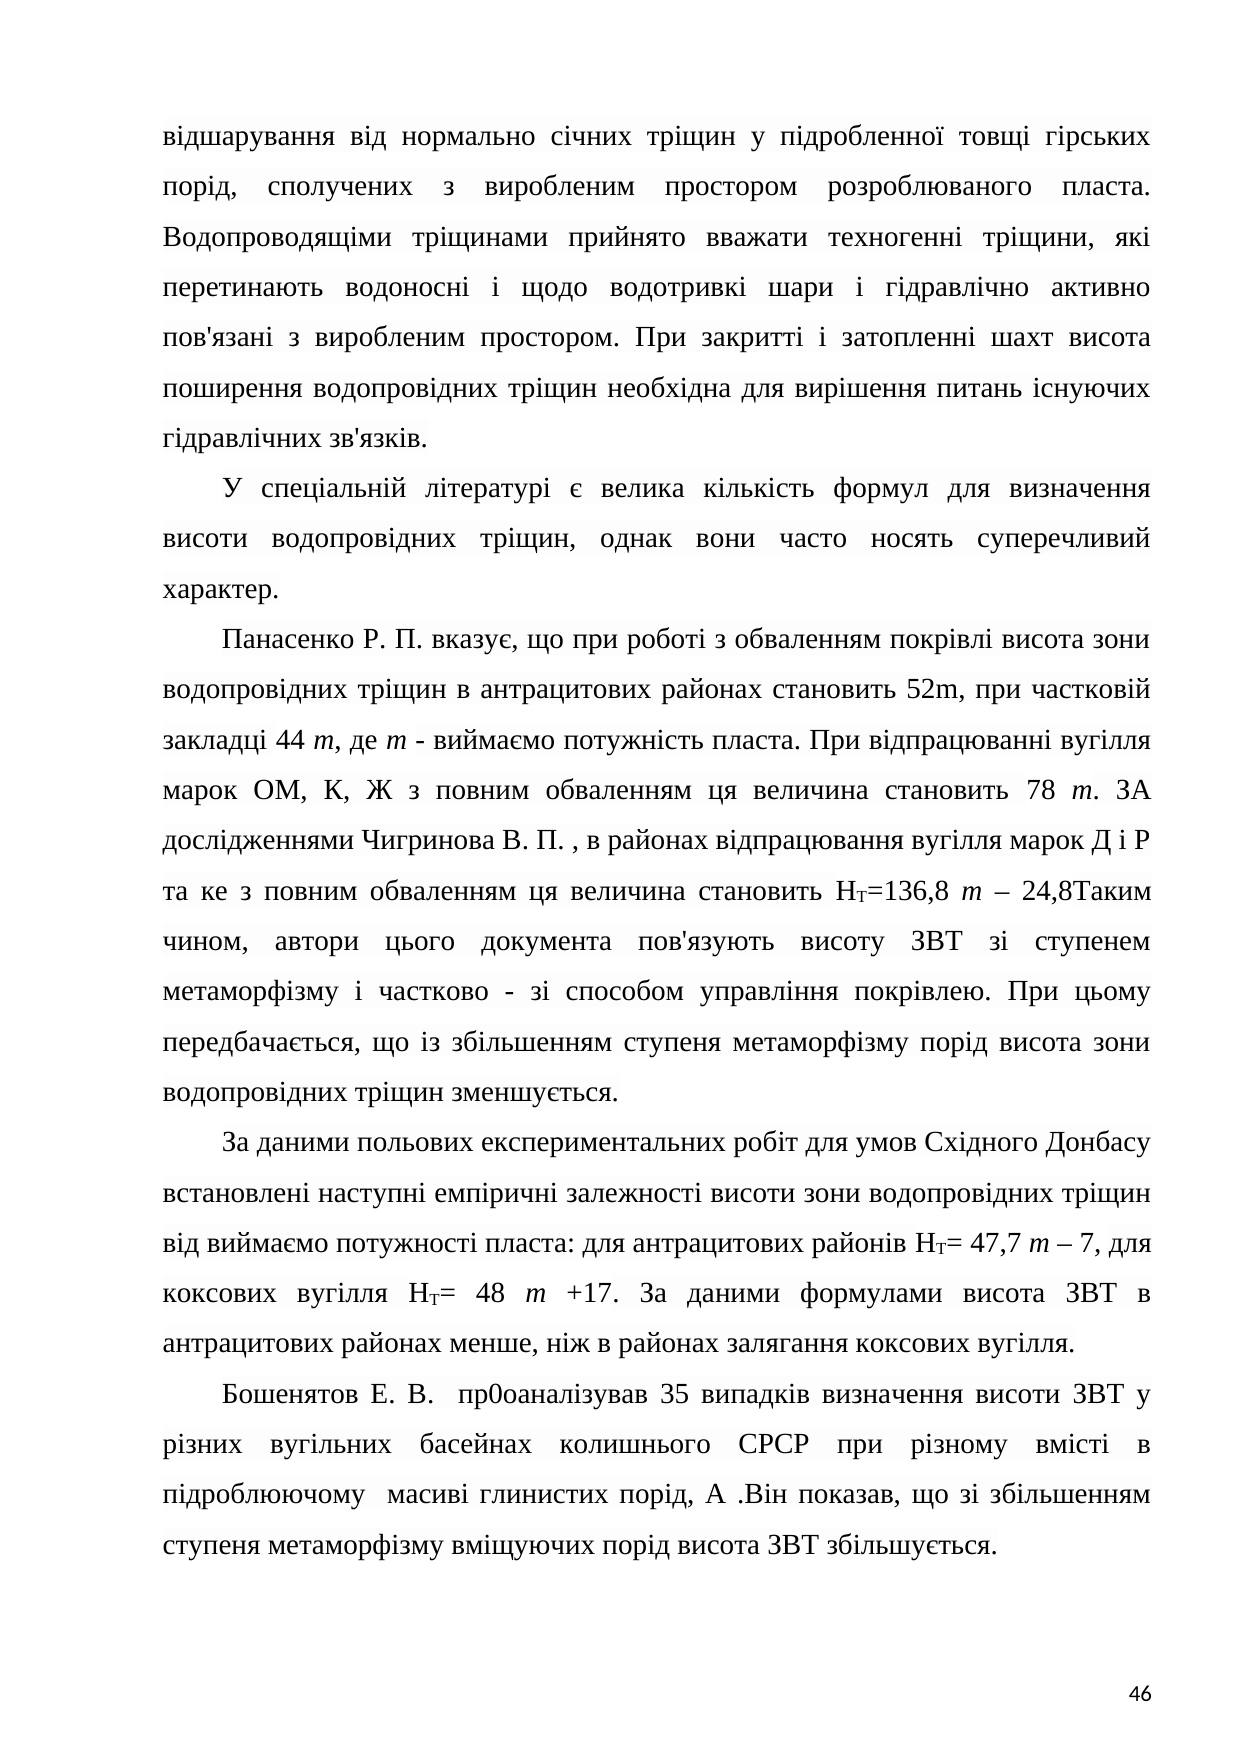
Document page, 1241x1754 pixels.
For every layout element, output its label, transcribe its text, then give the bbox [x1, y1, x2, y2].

text У спеціальній літературі є велика кількість формул для визначення висоти водопровідних тріщин, однак вони часто носять суперечливий характер. [162, 470, 1152, 604]
text Панасенко Р. П. вказує, що при роботі з обваленням покрівлі висота зони водопровідних тріщин в антрацитових районах становить 52m, при частковій закладці 44 m, де m - виймаємо потужність пласта. При відпрацюванні вугілля марок ОМ, К, Ж з повним обваленням ця величина становить 78 m. ЗА дослідженнями Чигринова В. П. , в районах відпрацювання вугілля марок Д і Р та ке з повним обваленням ця величина становить НТ=136,8 m – 24,8Таким чином, автори цього документа пов'язують висоту ЗВТ зі ступенем метаморфізму і частково - зі способом управління покрівлею. При цьому передбачається, що із збільшенням ступеня метаморфізму порід висота зони водопровідних тріщин зменшується. [162, 621, 1152, 848]
text Бошенятов Е. В. пр0оаналізував 35 випадків визначення висоти ЗВТ у різних вугільних басейнах колишнього СРСР при різному вмісті в підроблюючому масиві глинистих порід, А .Він показав, що зі збільшенням ступеня метаморфізму вміщуючих порід висота ЗВТ збільшується. [162, 1376, 1152, 1560]
text За даними польових експериментальних робіт для умов Східного Донбасу встановлені наступні емпіричні залежності висоти зони водопровідних тріщин від виймаємо потужності пласта: для антрацитових районів НТ= 47,7 m – 7, для коксових вугілля НТ= 48 m +17. За даними формулами висота ЗВТ в антрацитових районах менше, ніж в районах залягання коксових вугілля. [162, 1124, 1152, 1359]
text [162, 118, 1152, 453]
text Панасенко Р. П. вказує, що при роботі з обваленням покрівлі висота зони водопровідних тріщин в антрацитових районах становить 52m, при частковій закладці 44 m, де m - виймаємо потужність пласта. При відпрацюванні вугілля марок ОМ, К, Ж з повним обваленням ця величина становить 78 m. ЗА дослідженнями Чигринова В. П. , в районах відпрацювання вугілля марок Д і Р та ке з повним обваленням ця величина становить НТ=136,8 m – 24,8Таким чином, автори цього документа пов'язують висоту ЗВТ зі ступенем метаморфізму і частково - зі способом управління покрівлею. При цьому передбачається, що із збільшенням ступеня метаморфізму порід висота зони водопровідних тріщин зменшується. [162, 855, 1152, 1108]
